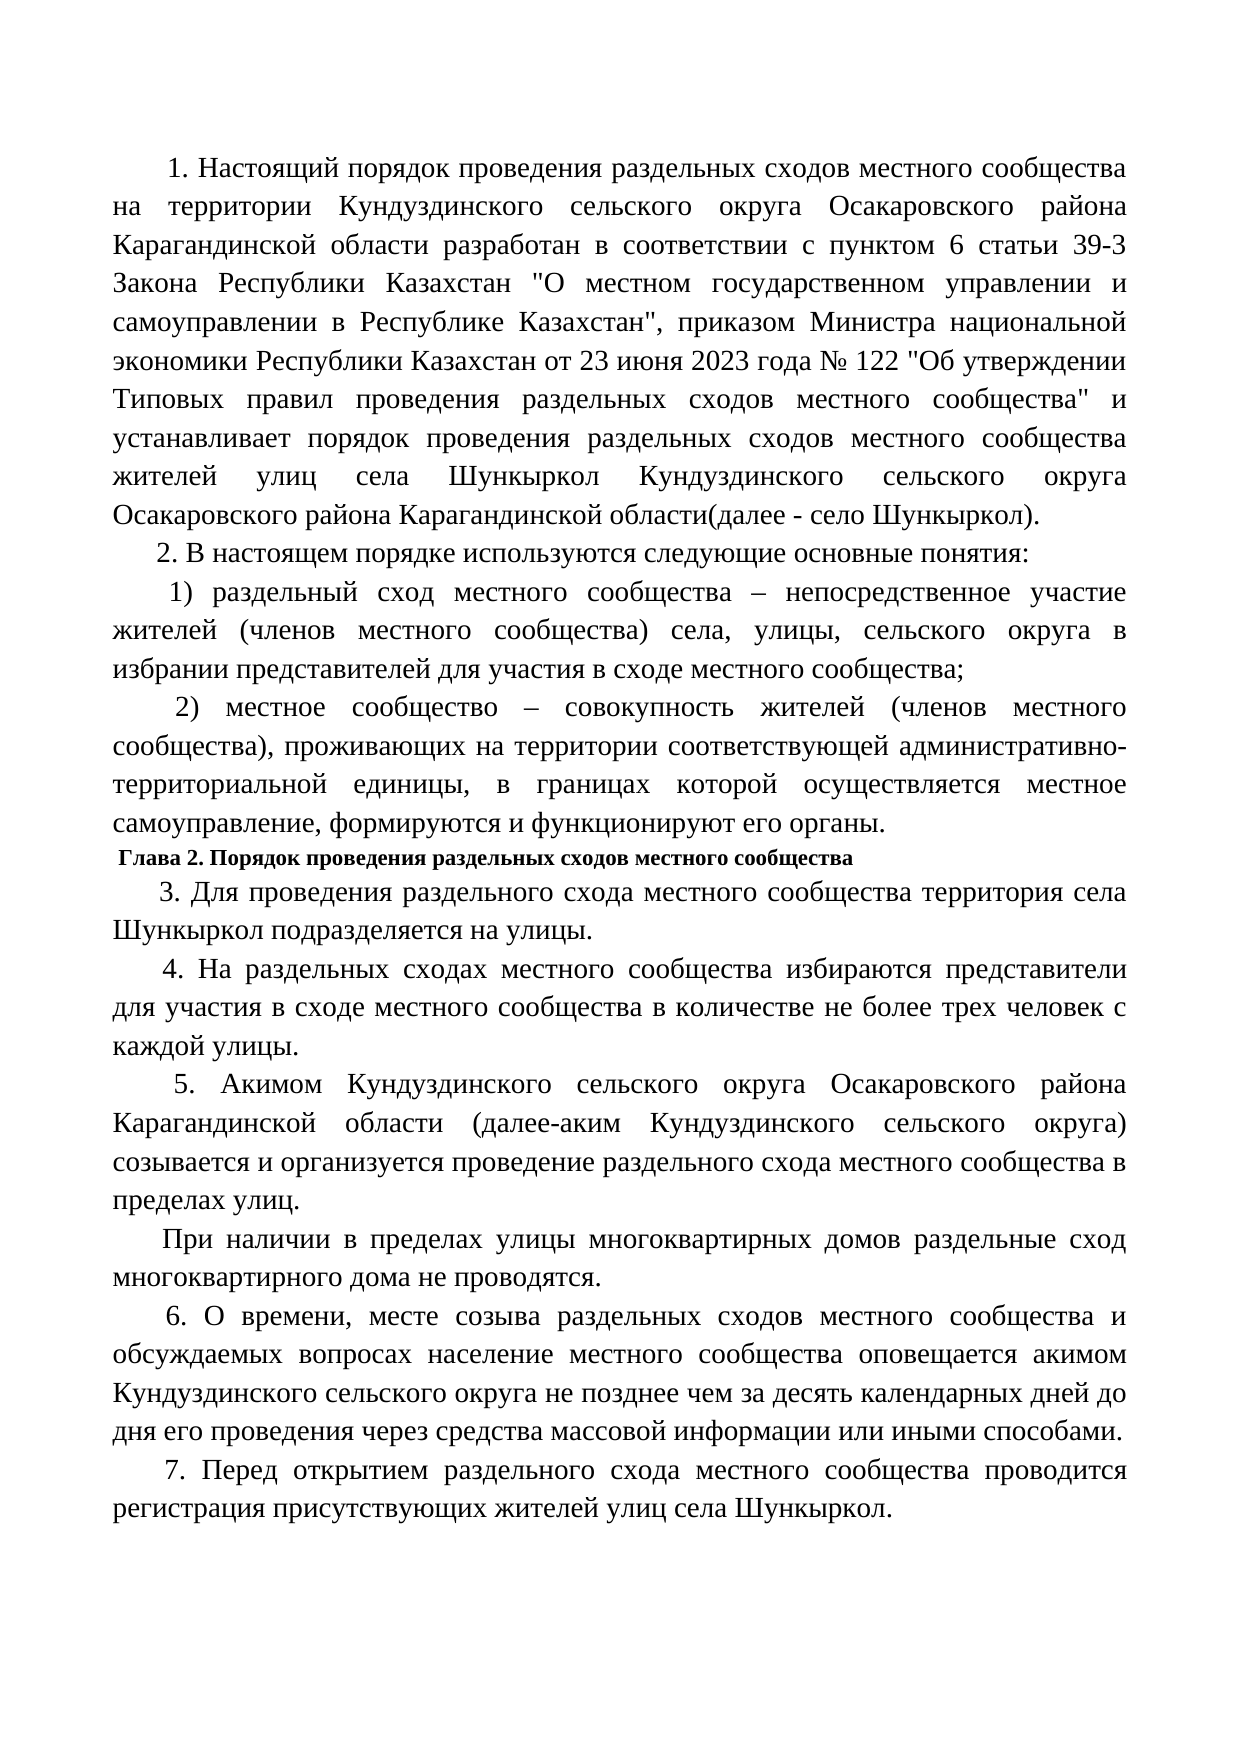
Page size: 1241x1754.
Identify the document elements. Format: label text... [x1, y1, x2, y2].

text 1) раздельный сход местного сообщества – непосредственное участие жителей (членов местного сообщества) села, улицы, сельского округа в избрании представителей для участия в сходе местного сообщества; [112, 574, 1128, 684]
text 3. Для проведения раздельного схода местного сообщества территория села Шункыркол подразделяется на улицы. [112, 874, 1128, 946]
text 4. На раздельных сходах местного сообщества избираются представители для участия в сходе местного сообщества в количестве не более трех человек с каждой улицы. [112, 951, 1128, 1062]
text 5. Акимом Кундуздинского сельского округа Осакаровского района Карагандинской области (далее-аким Кундуздинского сельского округа) созывается и организуется проведение раздельного схода местного сообщества в пределах улиц. [112, 1067, 1128, 1216]
text 2. В настоящем порядке используются следующие основные понятия: [112, 535, 1128, 569]
text 7. Перед открытием раздельного схода местного сообщества проводится регистрация присутствующих жителей улиц села Шункыркол. [112, 1452, 1128, 1524]
text Глава 2. Порядок проведения раздельных сходов местного сообщества [112, 844, 1128, 870]
text При наличии в пределах улицы многоквартирных домов раздельные сход многоквартирного дома не проводятся. [112, 1221, 1128, 1293]
text 2) местное сообщество – совокупность жителей (членов местного сообщества), проживающих на территории соответствующей административно-территориальной единицы, в границах которой осуществляется местное самоуправление, формируются и функционируют его органы. [112, 689, 1128, 839]
text 1. Настоящий порядок проведения раздельных сходов местного сообщества на территории Кундуздинского сельского округа Осакаровского района Карагандинской области разработан в соответствии с пунктом 6 статьи 39-3 Закона Республики Казахстан "О местном государственном управлении и самоуправлении в Республике Казахстан", приказом Министра национальной экономики Республики Казахстан от 23 июня 2023 года № 122 "Об утверждении Типовых правил проведения раздельных сходов местного сообщества" и устанавливает порядок проведения раздельных сходов местного сообщества жителей улиц села Шункыркол Кундуздинского сельского округа Осакаровского района Карагандинской области(далее - село Шункыркол). [112, 150, 1128, 530]
